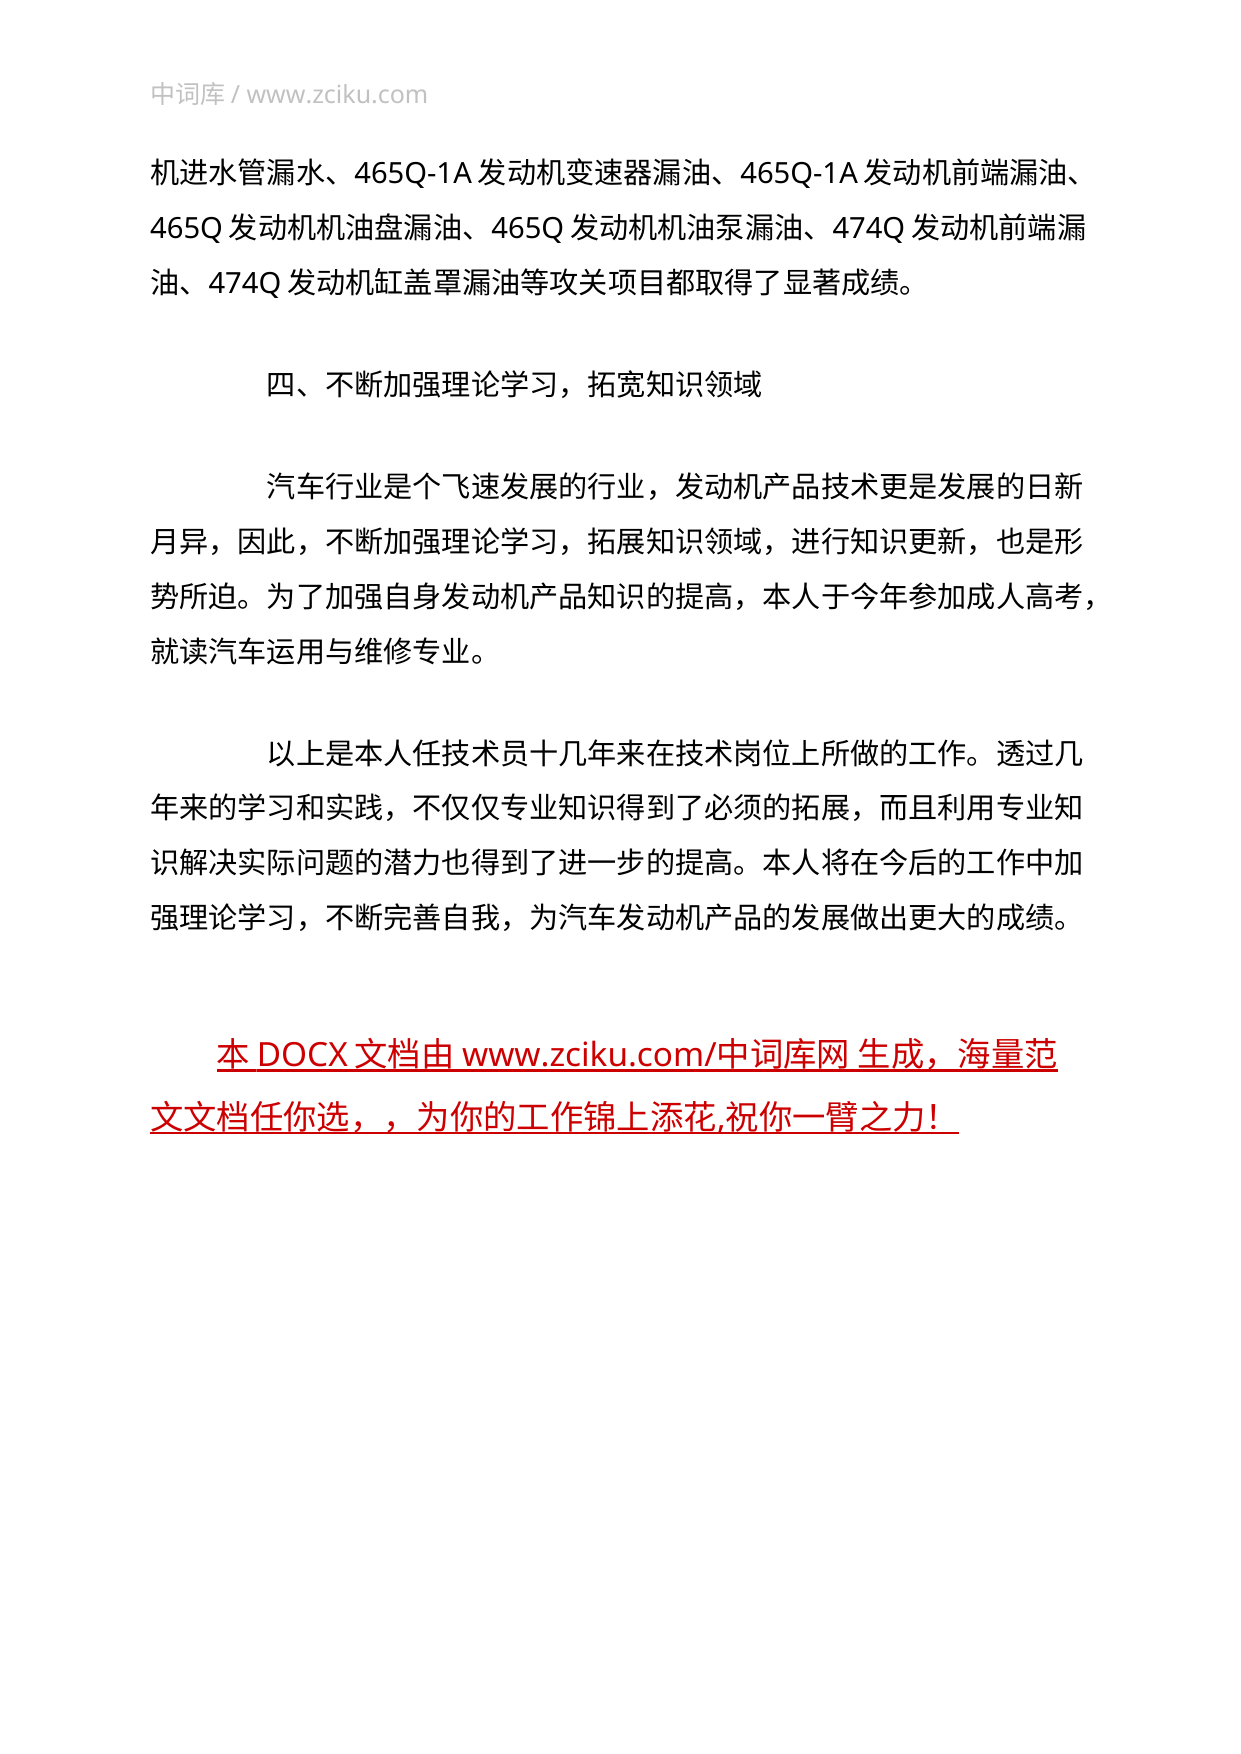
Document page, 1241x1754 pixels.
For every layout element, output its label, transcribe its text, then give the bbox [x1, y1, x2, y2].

text 汽车行业是个飞速发展的行业，发动机产品技术更是发展的日新月异，因此，不断加强理论学习，拓展知识领域，进行知识更新，也是形势所迫。为了加强自身发动机产品知识的提高，本人于今年参加成人高考，就读汽车运用与维修专业。 [150, 464, 1090, 671]
text 四、不断加强理论学习，拓宽知识领域 [150, 362, 1090, 404]
text 本DOCX文档由 www.zciku.com/中词库网 生成，海量范文文档任你选，，为你的工作锦上添花,祝你一臂之力！ [150, 1028, 1090, 1139]
text 以上是本人任技术员十几年来在技术岗位上所做的工作。透过几年来的学习和实践，不仅仅专业知识得到了必须的拓展，而且利用专业知识解决实际问题的潜力也得到了进一步的提高。本人将在今后的工作中加强理论学习，不断完善自我，为汽车发动机产品的发展做出更大的成绩。 [150, 730, 1090, 937]
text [150, 150, 1090, 302]
